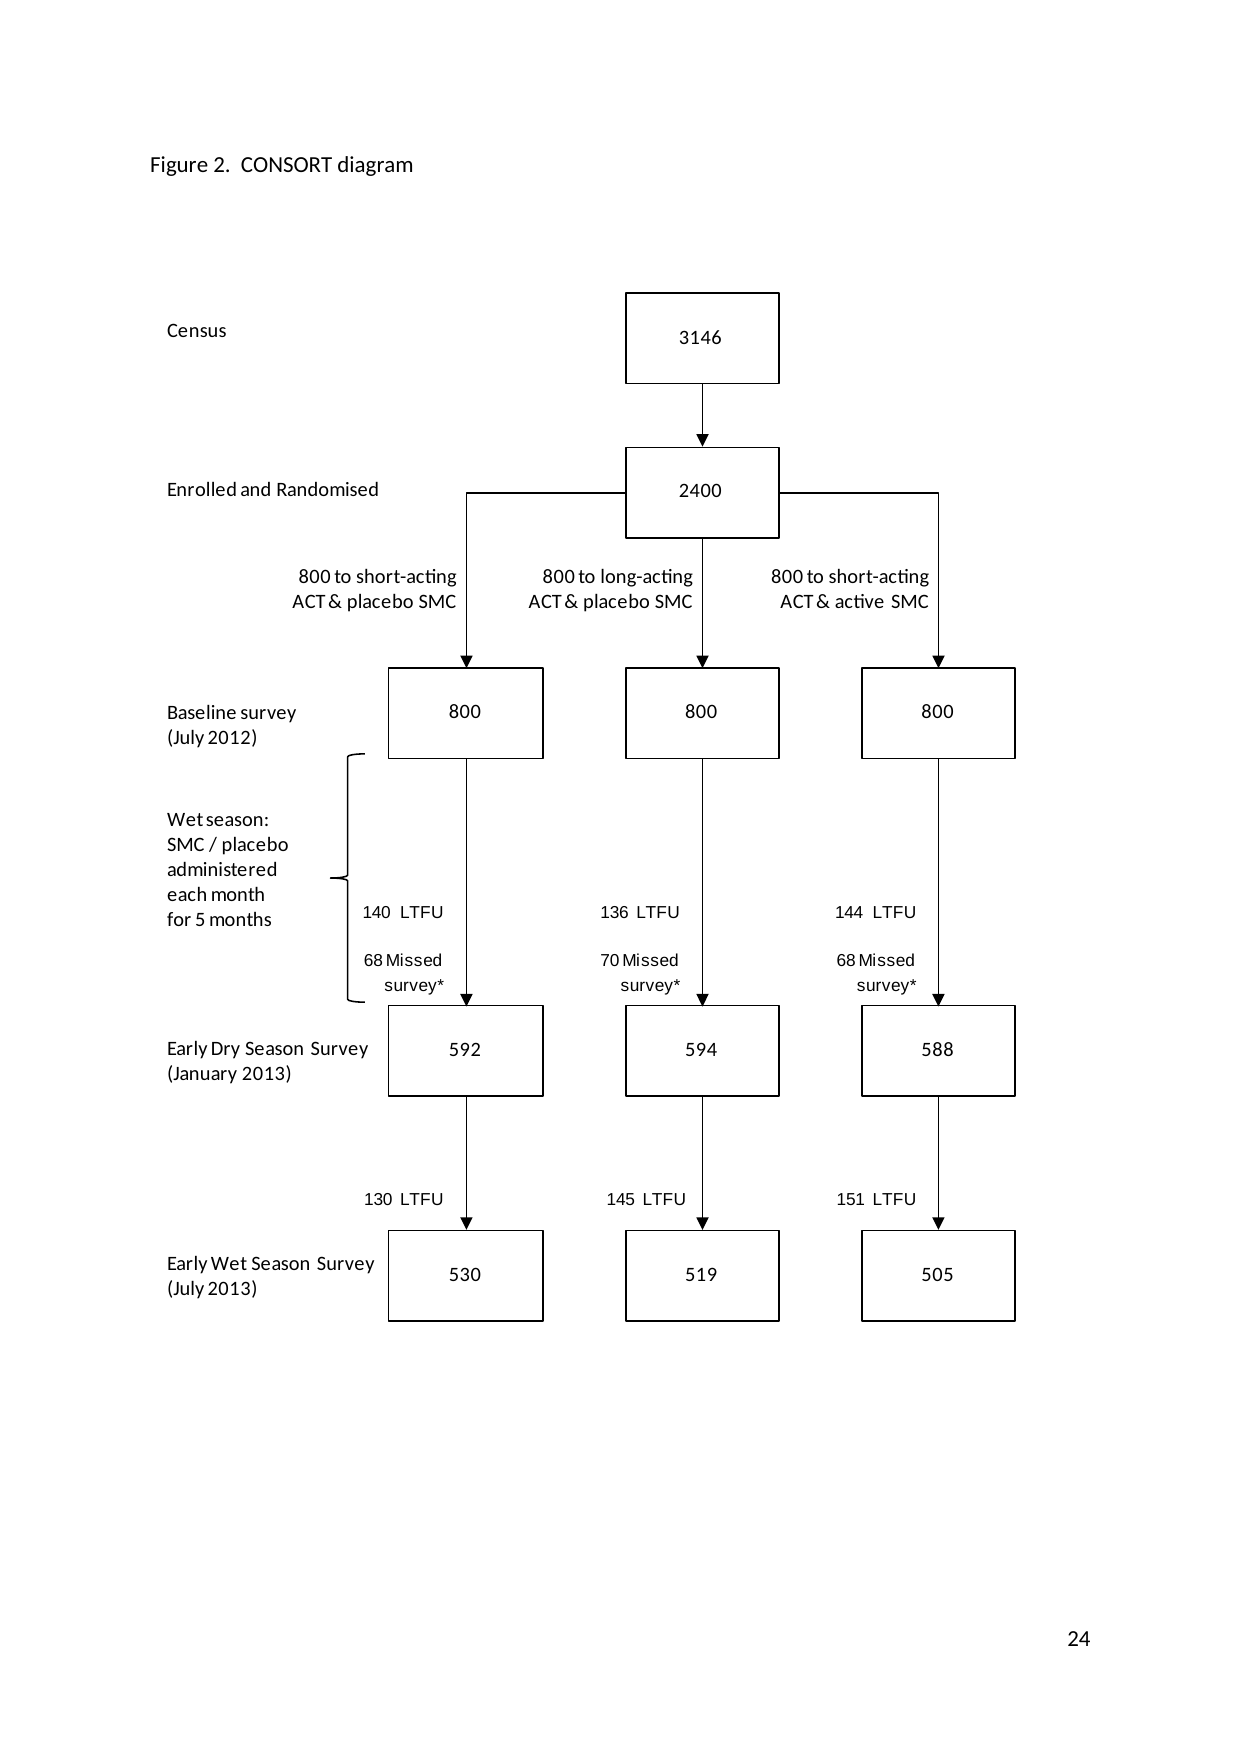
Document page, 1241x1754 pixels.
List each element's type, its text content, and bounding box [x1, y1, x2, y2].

text Figure 2. CONSORT diagram [150, 150, 1090, 178]
